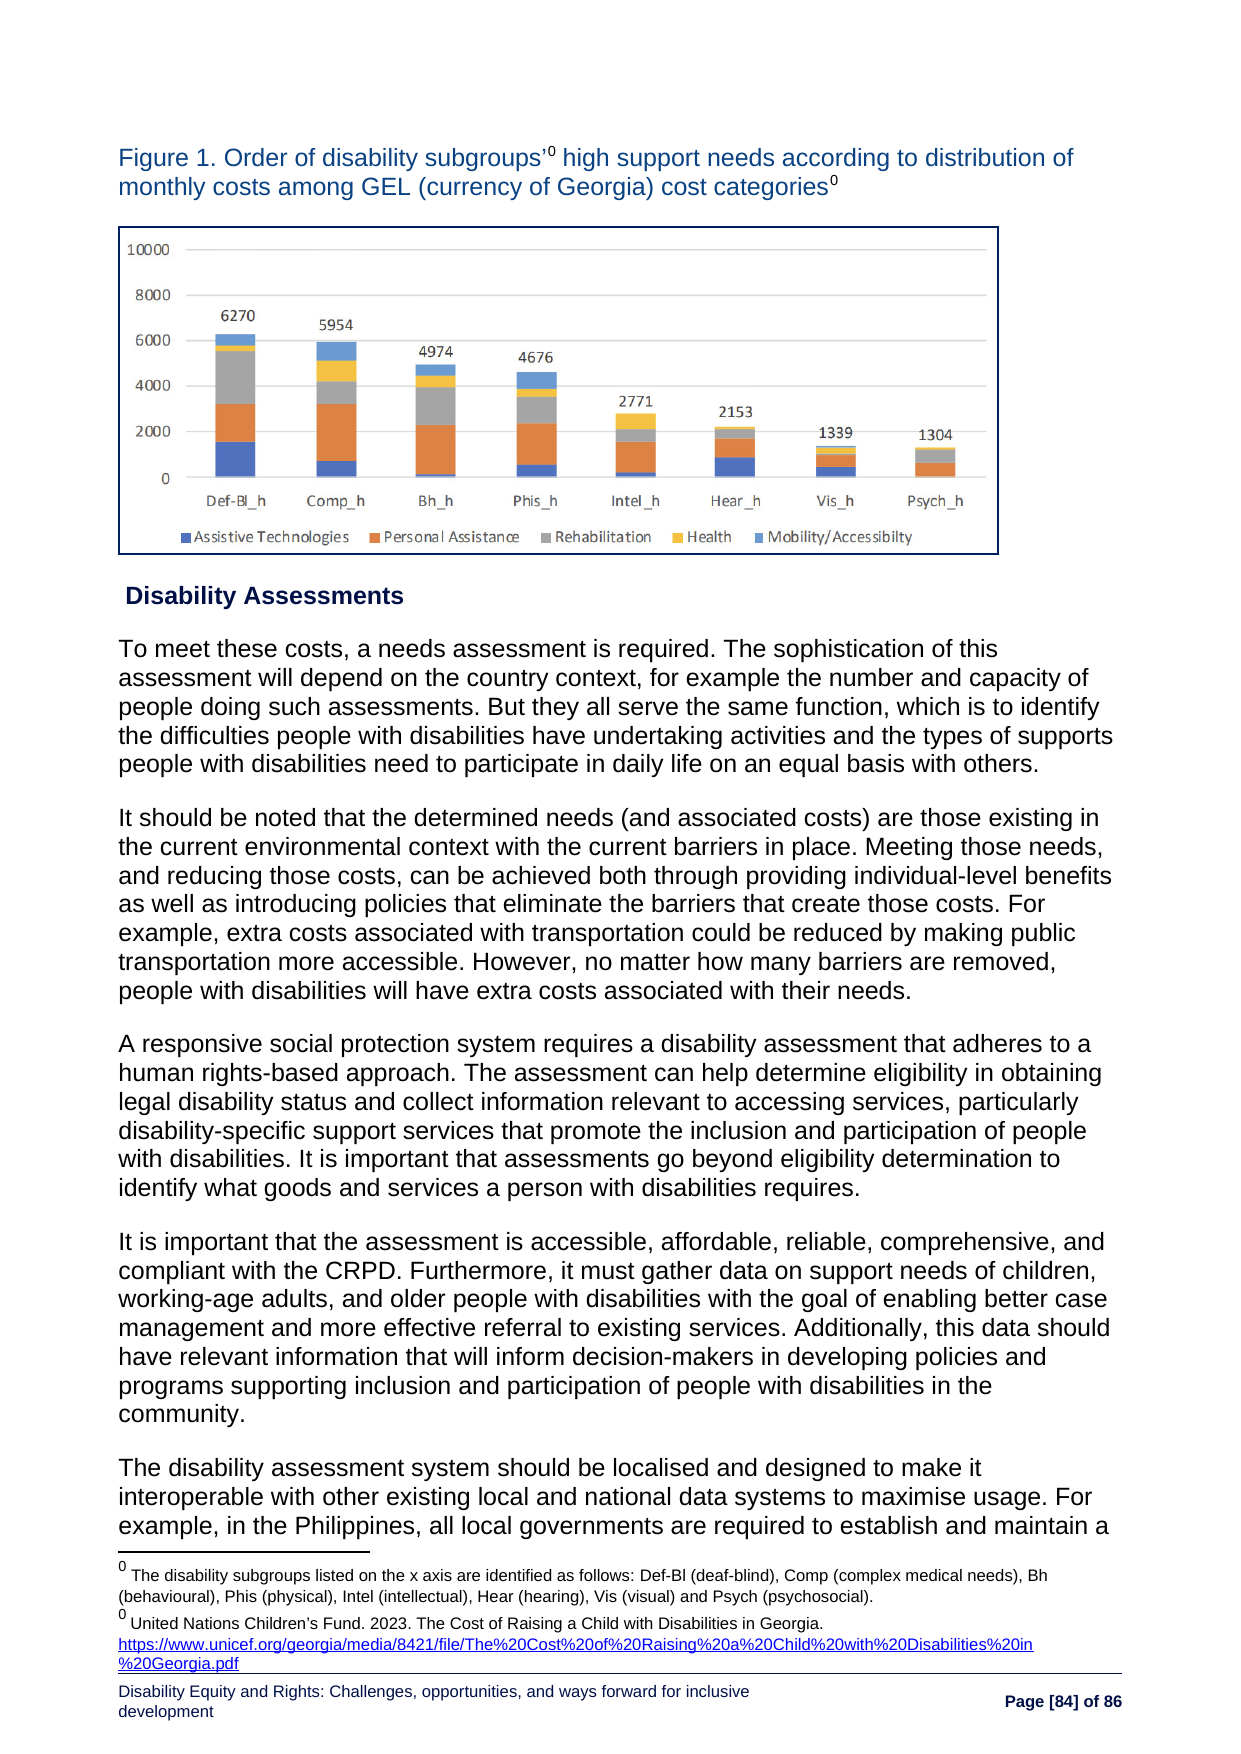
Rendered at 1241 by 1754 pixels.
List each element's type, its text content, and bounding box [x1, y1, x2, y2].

text Figure 1. Order of disability subgroups’ high support needs according to distribution of monthly costs among GEL (currency of Georgia) cost categories [118, 143, 1122, 201]
picture [120, 228, 997, 553]
text A responsive social protection system requires a disability assessment that adheres to a human rights-based approach. The assessment can help determine eligibility in obtaining legal disability status and collect information relevant to accessing services, particularly disability-specific support services that promote the inclusion and participation of people with disabilities. It is important that assessments go beyond eligibility determination to identify what goods and services a person with disabilities requires. [118, 1029, 1122, 1202]
subtitle Disability Assessments [118, 580, 1122, 609]
text To meet these costs, a needs assessment is required. The sophistication of this assessment will depend on the country context, for example the number and capacity of people doing such assessments. But they all serve the same function, which is to identify the difficulties people with disabilities have undertaking activities and the types of supports people with disabilities need to participate in daily life on an equal basis with others. [118, 634, 1122, 778]
text It should be noted that the determined needs (and associated costs) are those existing in the current environmental context with the current barriers in place. Meeting those needs, and reducing those costs, can be achieved both through providing individual-level benefits as well as introducing policies that eliminate the barriers that create those costs. For example, extra costs associated with transportation could be reduced by making public transportation more accessible. However, no matter how many barriers are removed, people with disabilities will have extra costs associated with their needs. [118, 803, 1122, 1004]
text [118, 1453, 1122, 1539]
text It is important that the assessment is accessible, affordable, reliable, comprehensive, and compliant with the CRPD. Furthermore, it must gather data on support needs of children, working-age adults, and older people with disabilities with the goal of enabling better case management and more effective referral to existing services. Additionally, this data should have relevant information that will inform decision-makers in developing policies and programs supporting inclusion and participation of people with disabilities in the community. [118, 1227, 1122, 1428]
